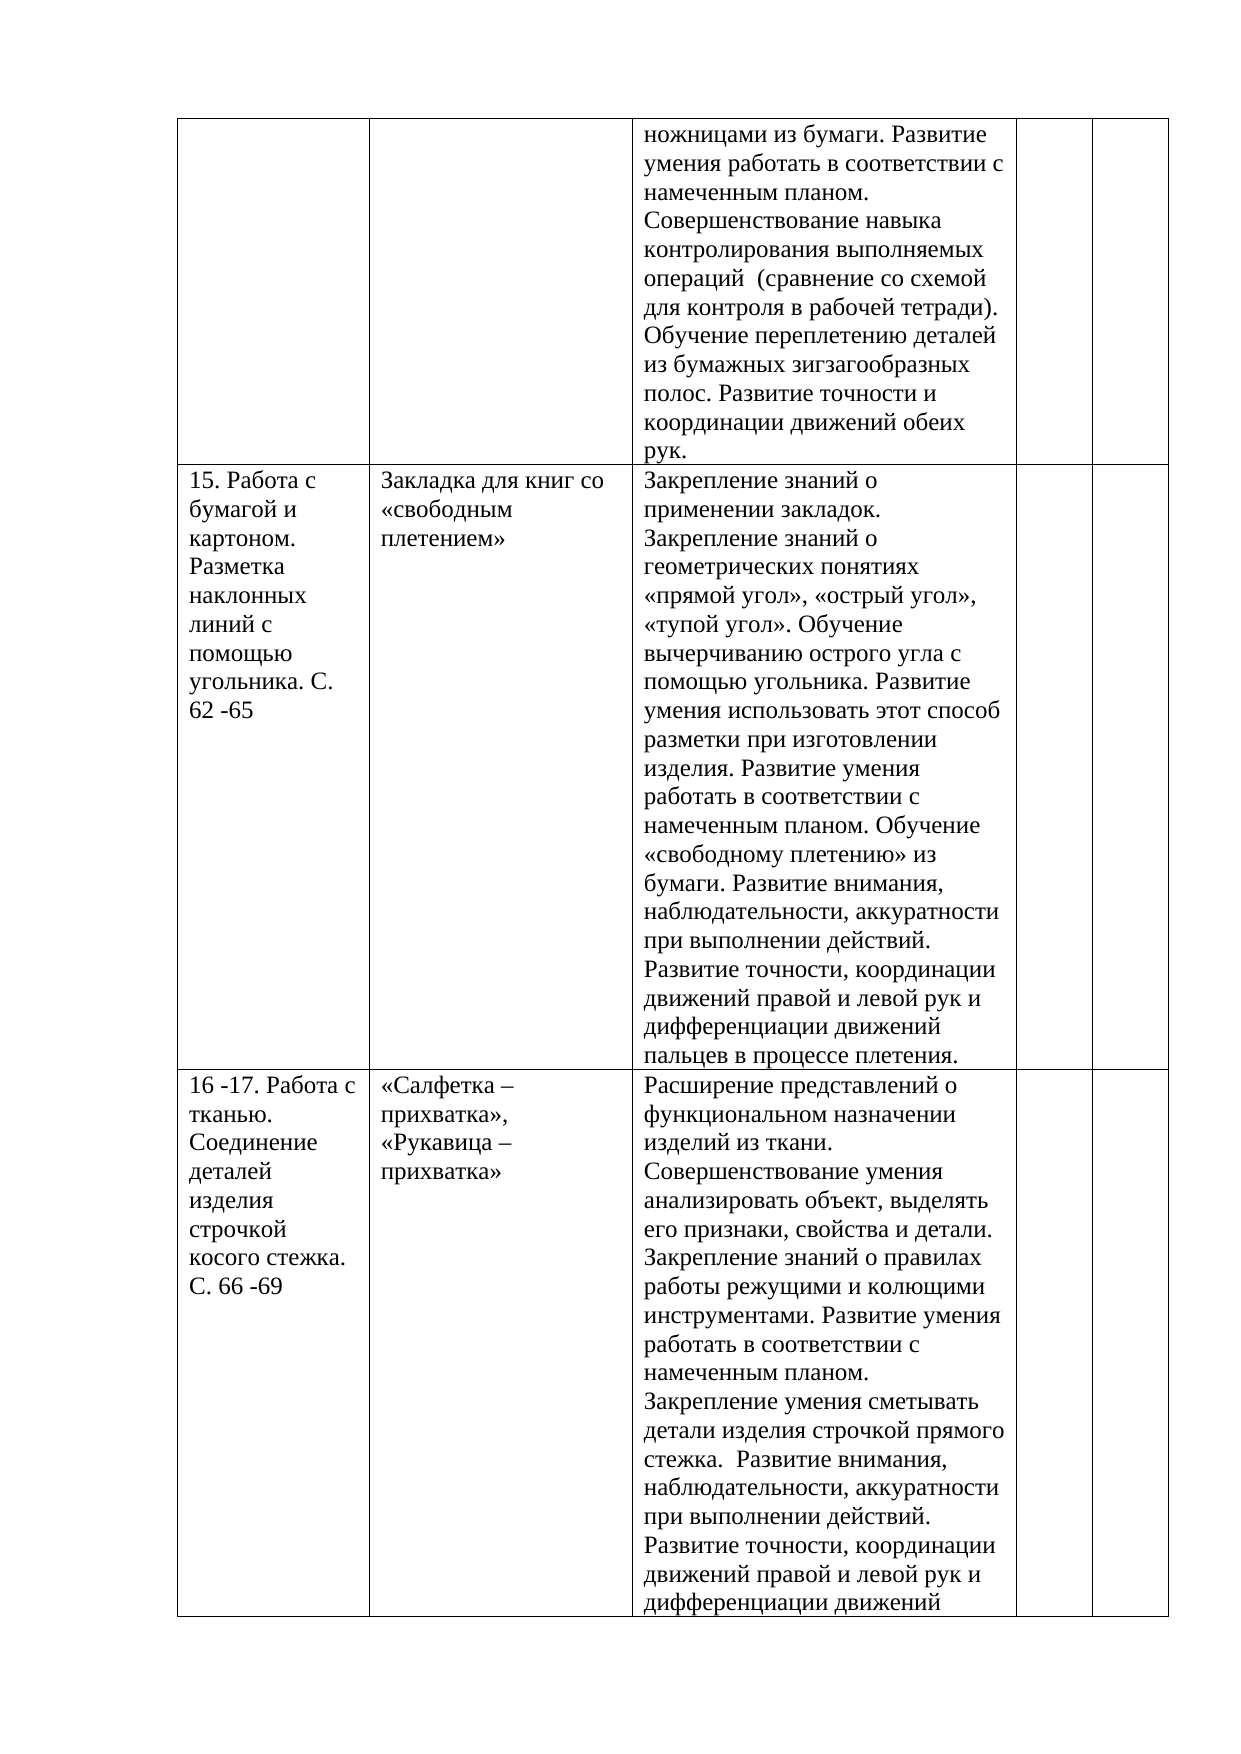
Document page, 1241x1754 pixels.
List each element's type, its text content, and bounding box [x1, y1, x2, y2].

table_cell [1093, 1070, 1168, 1616]
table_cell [370, 1070, 632, 1616]
table_cell [1017, 1070, 1092, 1616]
table_cell [1093, 119, 1168, 464]
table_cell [178, 1070, 369, 1616]
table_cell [178, 119, 369, 464]
table_cell Закладка для книг со «свободным плетением» [370, 465, 632, 1069]
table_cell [370, 119, 632, 464]
table_cell [1017, 119, 1092, 464]
table_cell [1093, 465, 1168, 1069]
table_cell Закрепление знаний о применении закладок. Закрепление знаний о геометрических понятиях «прямой угол», «острый угол», «тупой угол». Обучение вычерчиванию острого угла с помощью угольника. Развитие умения использовать этот способ разметки при изготовлении изделия. Развитие умения работать в соответствии с намеченным планом. Обучение «свободному плетению» из бумаги. Развитие внимания, наблюдательности, аккуратности при выполнении действий. Развитие точности, координации движений правой и левой рук и дифференциации движений пальцев в процессе плетения. [633, 465, 1016, 1069]
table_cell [633, 1070, 1016, 1616]
table_cell [1017, 465, 1092, 1069]
table_cell 15. Работа с бумагой и картоном. Разметка наклонных линий с помощью угольника. С. 62 -65 [178, 465, 369, 1069]
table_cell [633, 119, 1016, 464]
